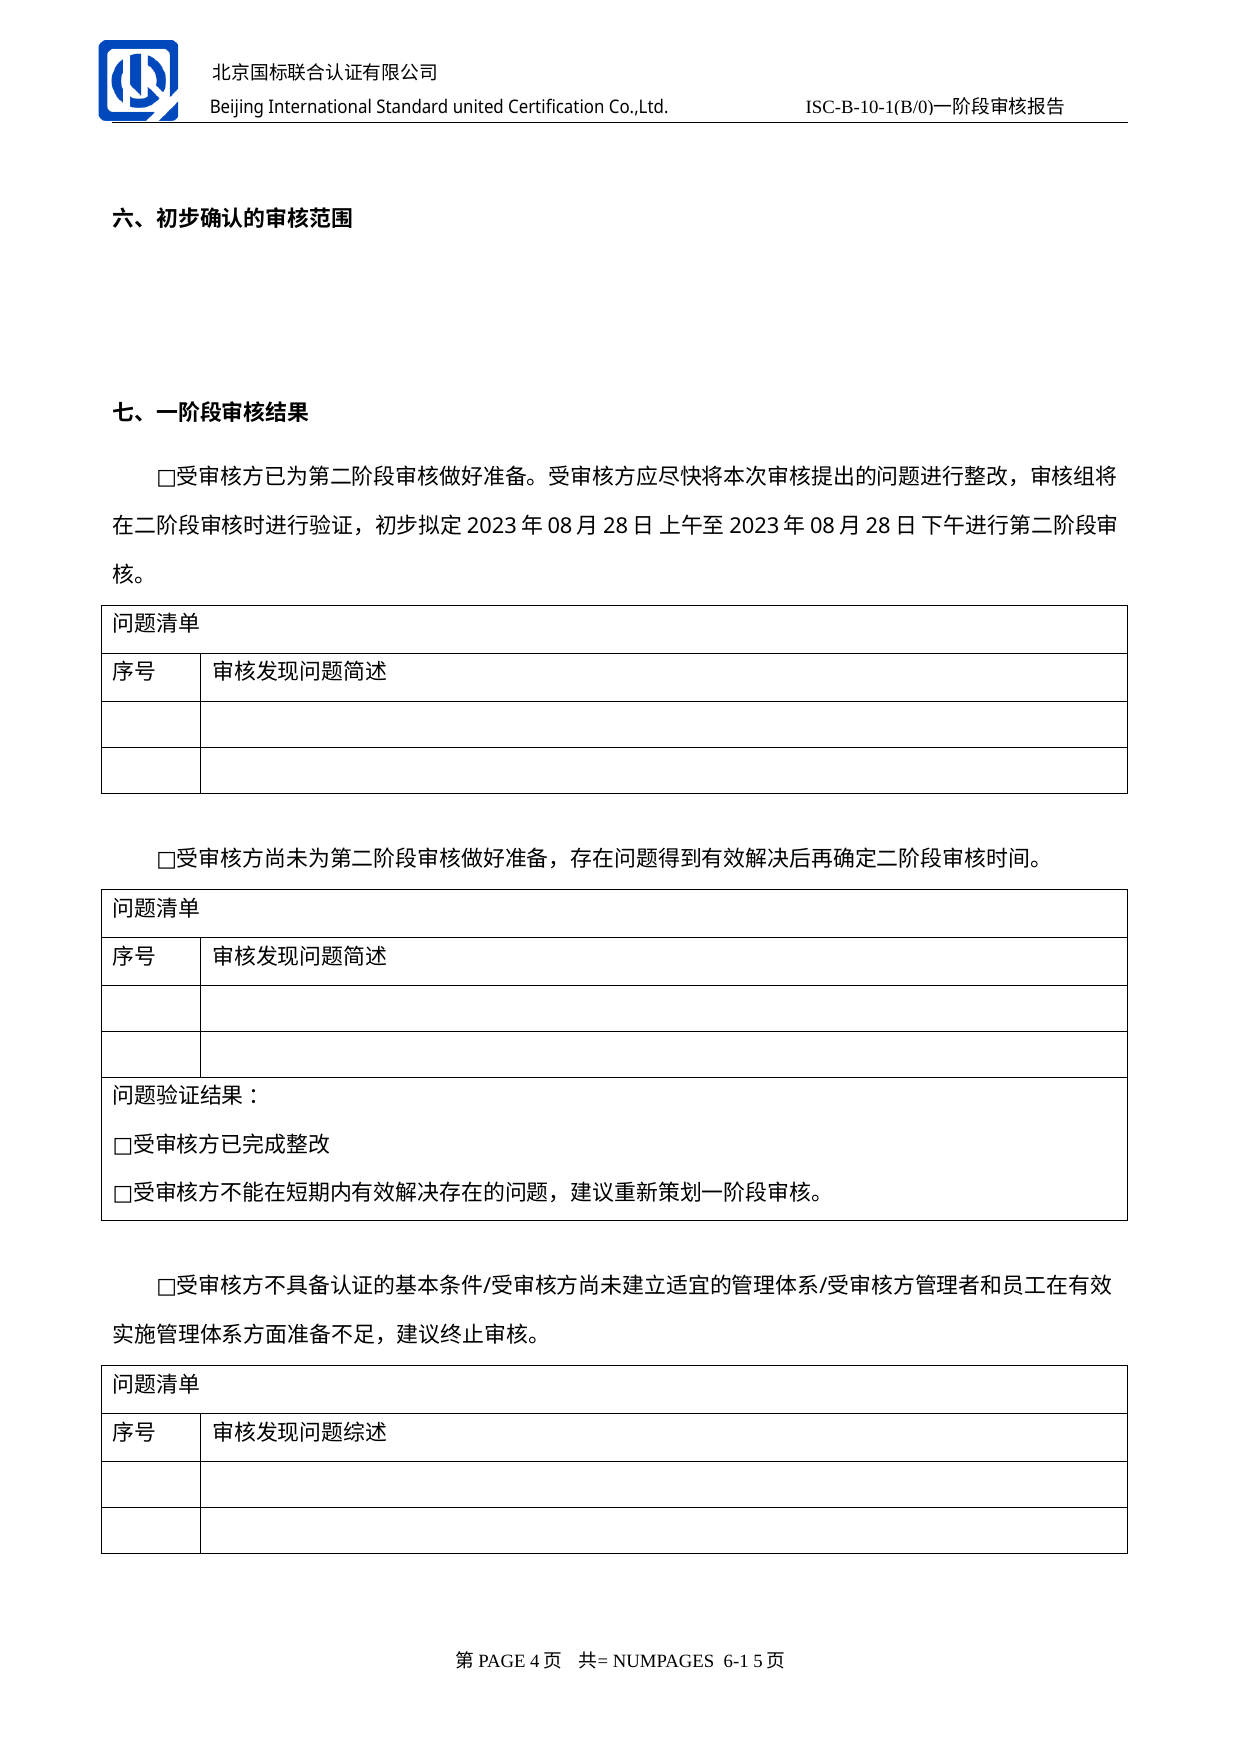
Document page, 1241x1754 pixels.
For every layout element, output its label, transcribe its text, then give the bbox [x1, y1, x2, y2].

table_cell 审核发现问题综述 [201, 1414, 1127, 1461]
text 六、初步确认的审核范围 [112, 201, 1128, 233]
table_header 问题清单 [102, 890, 1127, 937]
table_cell [201, 1508, 1127, 1553]
table_header 问题清单 [102, 1366, 1127, 1413]
table_cell [201, 1032, 1127, 1077]
table_cell 问题验证结果 ： □受审核方已完成整改 □受审核方不能在短期内有效解决存在的问题，建议重新策划一阶段审核。 [102, 1078, 1127, 1220]
table_cell [102, 702, 200, 747]
table_cell 序号 [102, 938, 200, 985]
text □受审核方尚未为第二阶段审核做好准备，存在问题得到有效解决后再确定二阶段审核时间。 [112, 841, 1128, 873]
text 七、一阶段审核结果 [112, 394, 1128, 427]
text □受审核方已为第二阶段审核做好准备。受审核方应尽快将本次审核提出的问题进行整改，审核组将在二阶段审核时进行验证，初步拟定2023年08月28日 上午至2023年08月28日 下午进行第二阶段审核。 [112, 459, 1128, 589]
picture [98, 40, 179, 121]
table_cell [201, 748, 1127, 793]
table_cell [201, 986, 1127, 1031]
table_cell 序号 [102, 1414, 200, 1461]
table_cell [201, 1462, 1127, 1507]
table_cell [102, 1508, 200, 1553]
text □受审核方不具备认证的基本条件/受审核方尚未建立适宜的管理体系/受审核方管理者和员工在有效实施管理体系方面准备不足，建议终止审核。 [112, 1268, 1128, 1349]
table_cell [102, 1032, 200, 1077]
table_cell 审核发现问题简述 [201, 654, 1127, 701]
table_cell [102, 1462, 200, 1507]
table_header 问题清单 [102, 606, 1127, 653]
table_cell 序号 [102, 654, 200, 701]
table_cell 审核发现问题简述 [201, 938, 1127, 985]
table_cell [102, 986, 200, 1031]
table_cell [102, 748, 200, 793]
table_cell [201, 702, 1127, 747]
